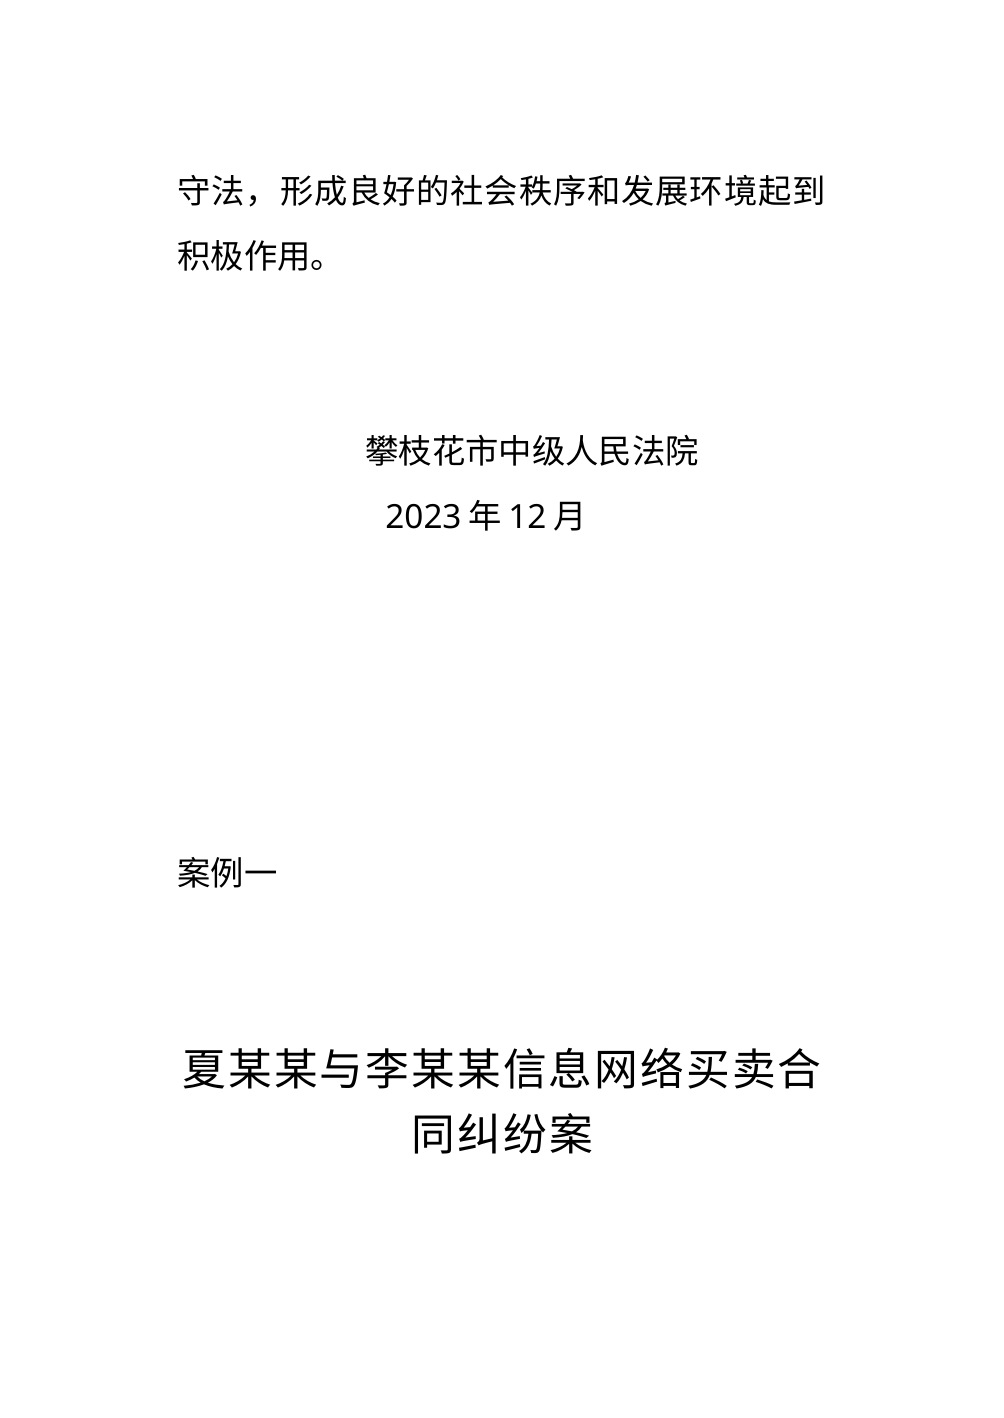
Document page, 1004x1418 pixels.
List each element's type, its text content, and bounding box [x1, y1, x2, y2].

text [177, 156, 827, 286]
text 2023年12月 [177, 481, 827, 546]
text 案例一 [177, 839, 827, 904]
text 攀枝花市中级人民法院 [177, 416, 827, 481]
text 夏某某与李某某信息网络买卖合同纠纷案 [177, 1034, 827, 1164]
